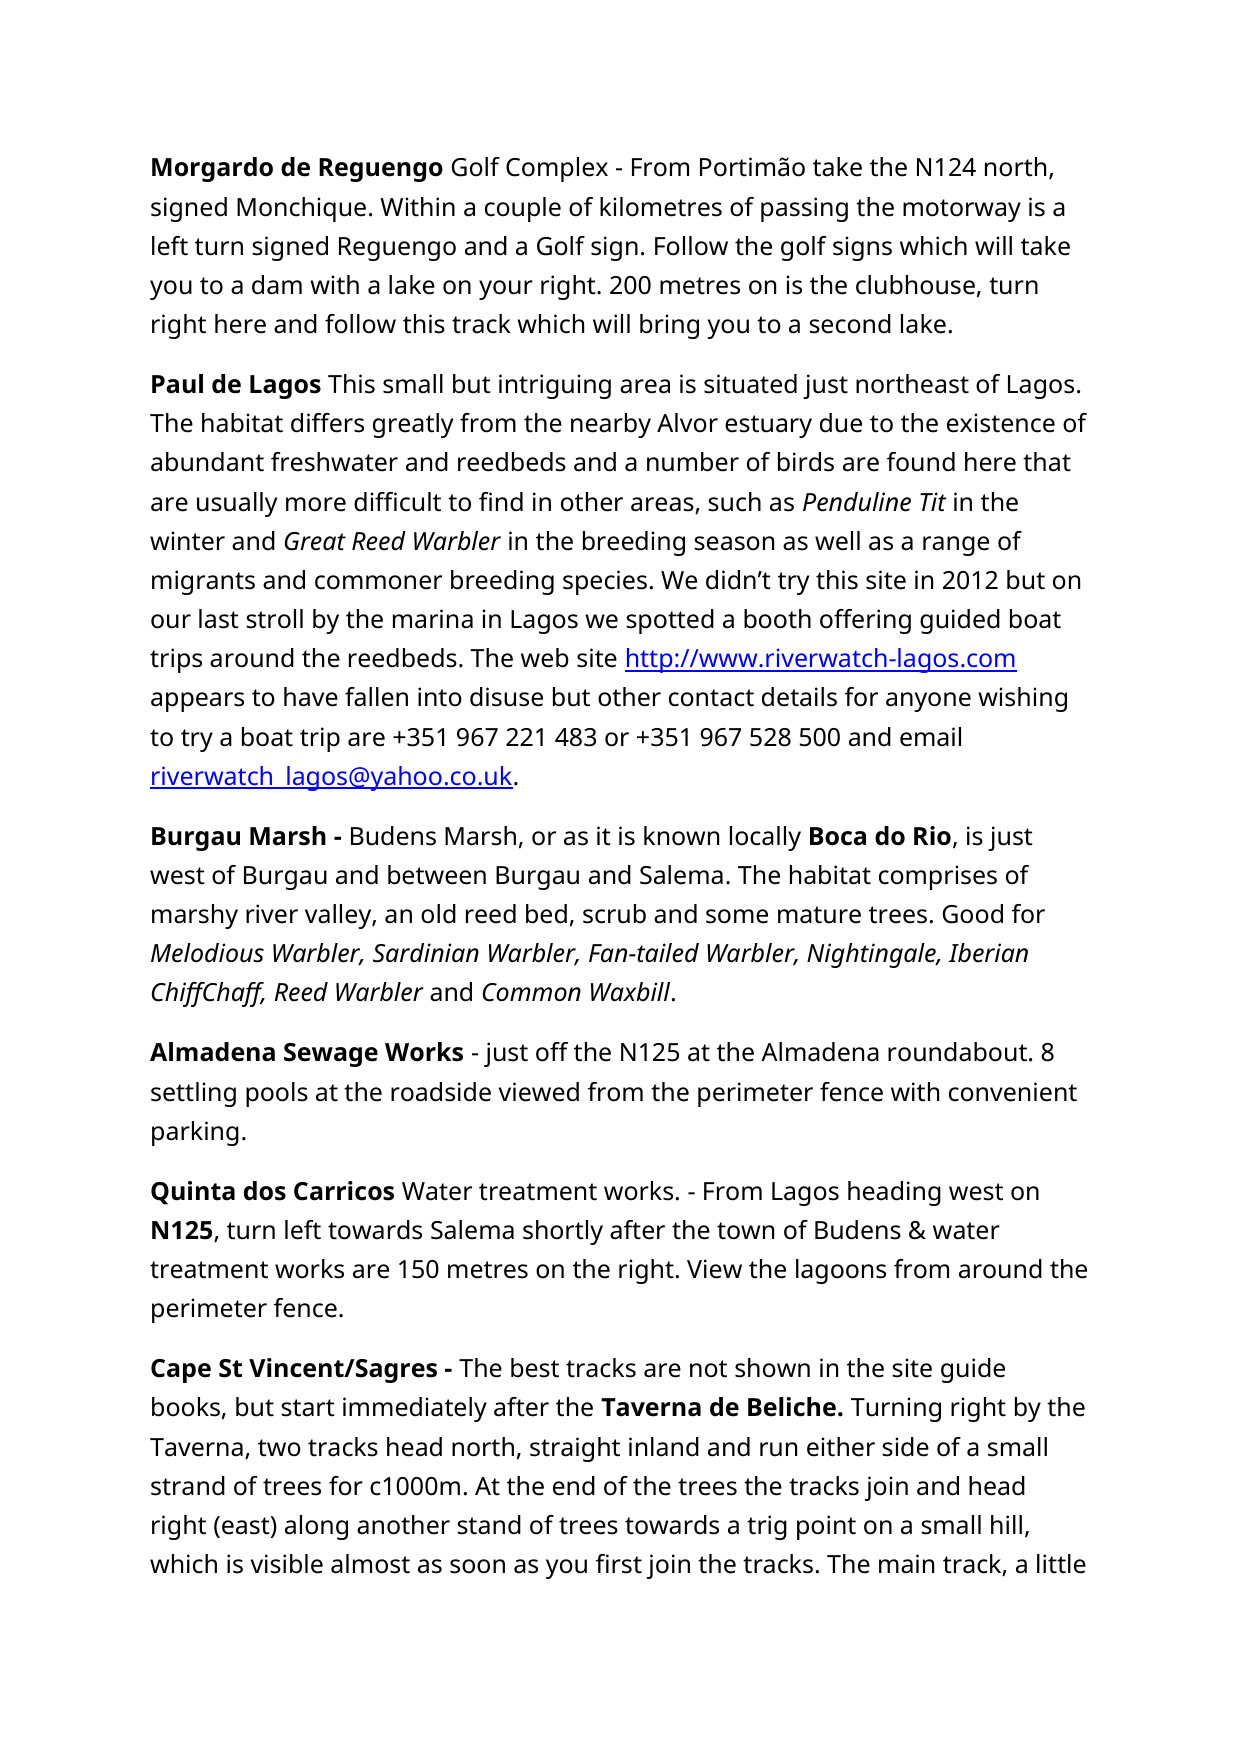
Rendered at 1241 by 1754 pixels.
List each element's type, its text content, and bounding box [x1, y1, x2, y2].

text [150, 1351, 1090, 1581]
text Paul de Lagos This small but intriguing area is situated just northeast of Lagos. The habitat differs greatly from the nearby Alvor estuary due to the existence of abundant freshwater and reedbeds and a number of birds are found here that are usually more difficult to find in other areas, such as Penduline Tit in the winter and Great Reed Warbler in the breeding season as well as a range of migrants and commoner breeding species. We didn’t try this site in 2012 but on our last stroll by the marina in Lagos we spotted a booth offering guided boat trips around the reedbeds. The web site http://www.riverwatch-lagos.com appears to have fallen into disuse but other contact details for anyone wishing to try a boat trip are +351 967 221 483 or +351 967 528 500 and email riverwatch_lagos@yahoo.co.uk. [150, 367, 1090, 792]
text Morgardo de Reguengo Golf Complex - From Portimão take the N124 north, signed Monchique. Within a couple of kilometres of passing the motorway is a left turn signed Reguengo and a Golf sign. Follow the golf signs which will take you to a dam with a lake on your right. 200 metres on is the clubhouse, turn right here and follow this track which will bring you to a second lake. [150, 150, 1090, 341]
text Quinta dos Carricos Water treatment works. - From Lagos heading west on N125, turn left towards Salema shortly after the town of Budens & water treatment works are 150 metres on the right. View the lagoons from around the perimeter fence. [150, 1173, 1090, 1325]
text Burgau Marsh - Budens Marsh, or as it is known locally Boca do Rio, is just west of Burgau and between Burgau and Salema. The habitat comprises of marshy river valley, an old reed bed, scrub and some mature trees. Good for Melodious Warbler, Sardinian Warbler, Fan-tailed Warbler, Nightingale, Iberian ChiffChaff, Reed Warbler and Common Waxbill. [150, 818, 1090, 1009]
text Almadena Sewage Works - just off the N125 at the Almadena roundabout. 8 settling pools at the roadside viewed from the perimeter fence with convenient parking. [150, 1035, 1090, 1147]
